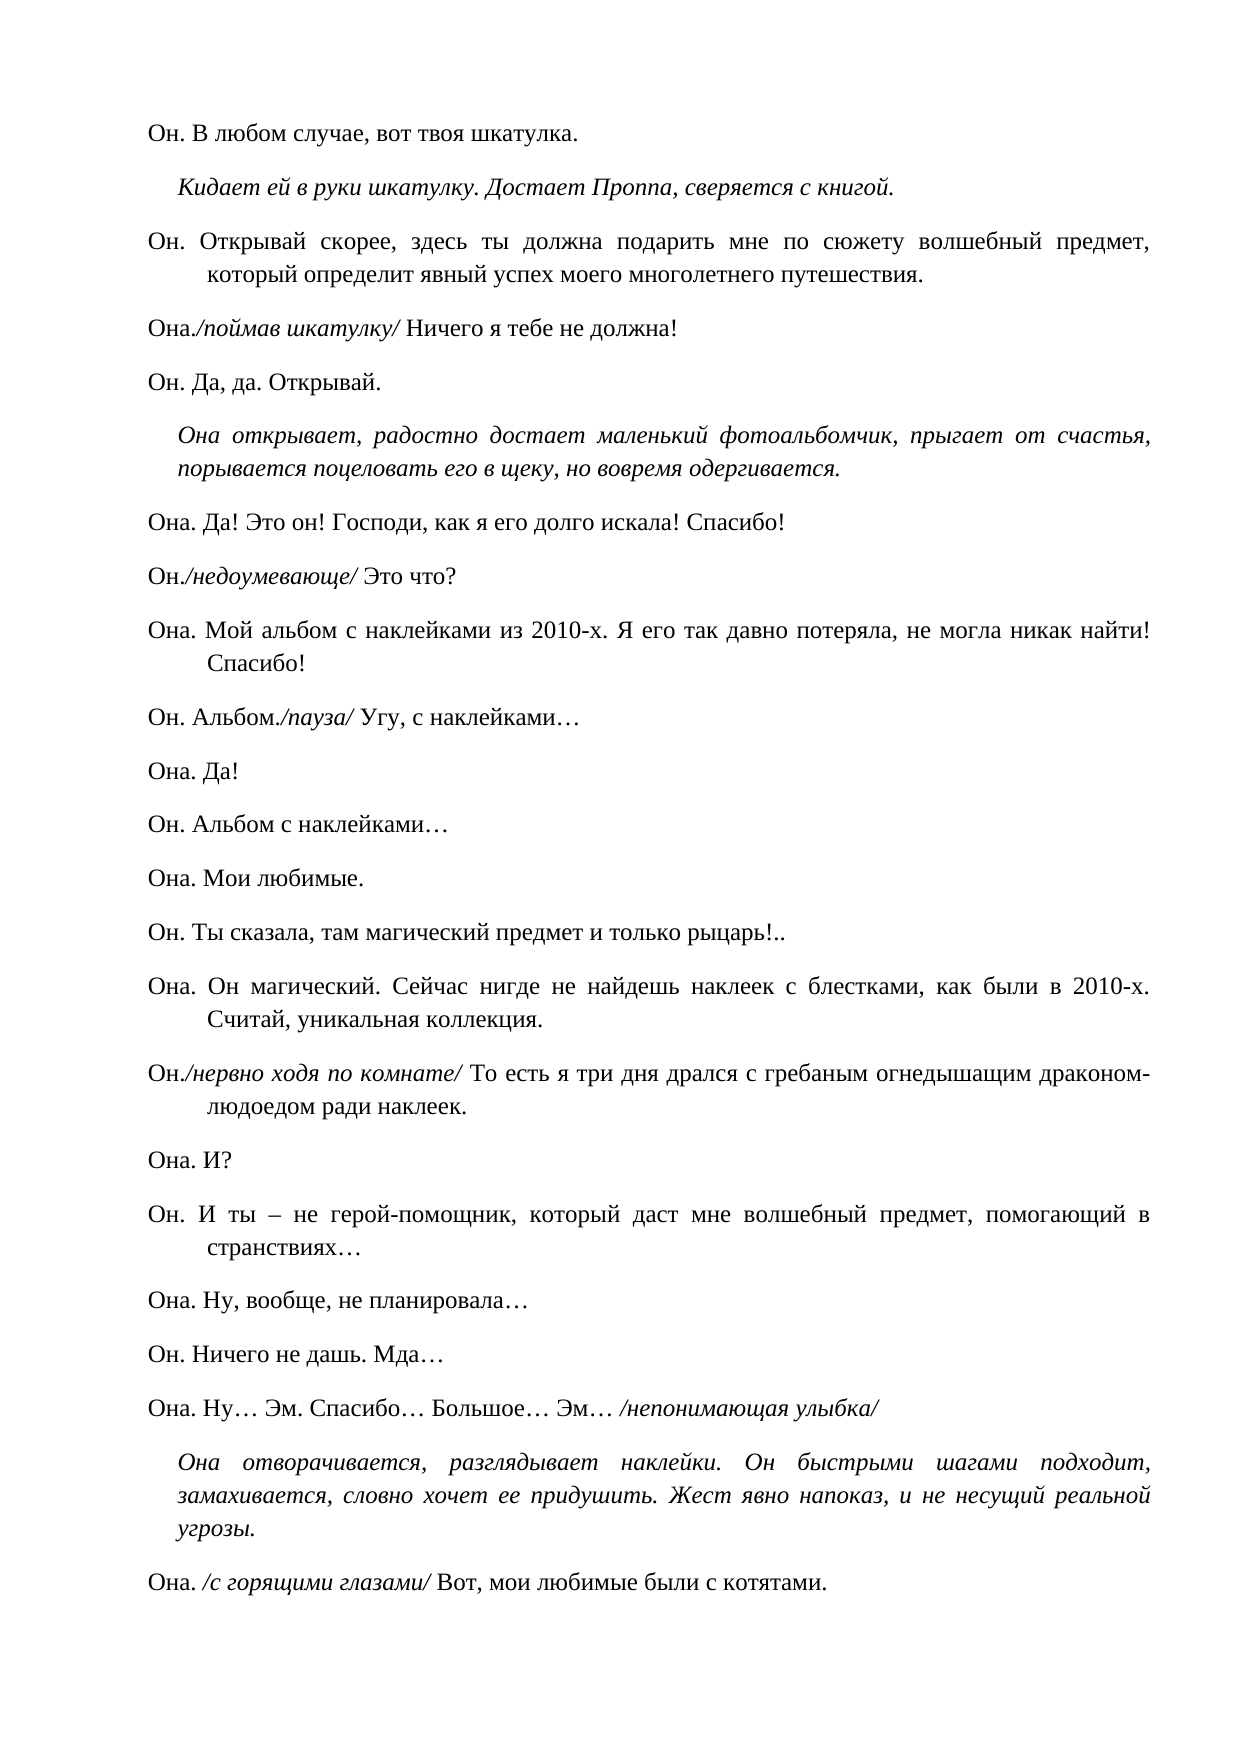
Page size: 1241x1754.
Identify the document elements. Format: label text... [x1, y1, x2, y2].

text Она открывает, радостно достает маленький фотоальбомчик, прыгает от счастья, порывается поцеловать его в щеку, но вовремя одергивается. [177, 420, 1152, 482]
text Он. В любом случае, вот твоя шкатулка. [148, 118, 1152, 147]
text Она. Он магический. Сейчас нигде не найдешь наклеек с блестками, как были в 2010-х. Считай, уникальная коллекция. [148, 971, 1152, 1033]
text Кидает ей в руки шкатулку. Достает Проппа, сверяется с книгой. [177, 172, 1152, 201]
text Он. Альбом./пауза/ Угу, с наклейками… [148, 702, 1152, 731]
text Она./поймав шкатулку/ Ничего я тебе не должна! [148, 313, 1152, 341]
text Он./недоумевающе/ Это что? [148, 561, 1152, 590]
text Она. Да! Это он! Господи, как я его долго искала! Спасибо! [148, 507, 1152, 536]
text Она. И? [148, 1145, 1152, 1174]
text Она. Да! [148, 756, 1152, 784]
text Она. Мой альбом с наклейками из 2010-х. Я его так давно потеряла, не могла никак найти! Спасибо! [148, 615, 1152, 677]
text Она отворачивается, разглядывает наклейки. Он быстрыми шагами подходит, замахивается, словно хочет ее придушить. Жест явно напоказ, и не несущий реальной угрозы. [177, 1447, 1152, 1542]
text Она. Ну… Эм. Спасибо… Большое… Эм… /непонимающая улыбка/ [148, 1393, 1152, 1422]
text Он. Да, да. Открывай. [148, 367, 1152, 395]
text Он. Альбом с наклейками… [148, 809, 1152, 838]
text Она. Ну, вообще, не планировала… [148, 1286, 1152, 1314]
text Он. Ты сказала, там магический предмет и только рыцарь!.. [148, 917, 1152, 946]
text Он./нервно ходя по комнате/ То есть я три дня дрался с гребаным огнедышащим драконом-людоедом ради наклеек. [148, 1058, 1152, 1120]
text Он. И ты – не герой-помощник, который даст мне волшебный предмет, помогающий в странствиях… [148, 1199, 1152, 1261]
text Он. Открывай скорее, здесь ты должна подарить мне по сюжету волшебный предмет, который определит явный успех моего многолетнего путешествия. [148, 226, 1152, 288]
text Она. /с горящими глазами/ Вот, мои любимые были с котятами. [148, 1567, 1152, 1596]
text Она. Мои любимые. [148, 863, 1152, 892]
text Он. Ничего не дашь. Мда… [148, 1339, 1152, 1368]
